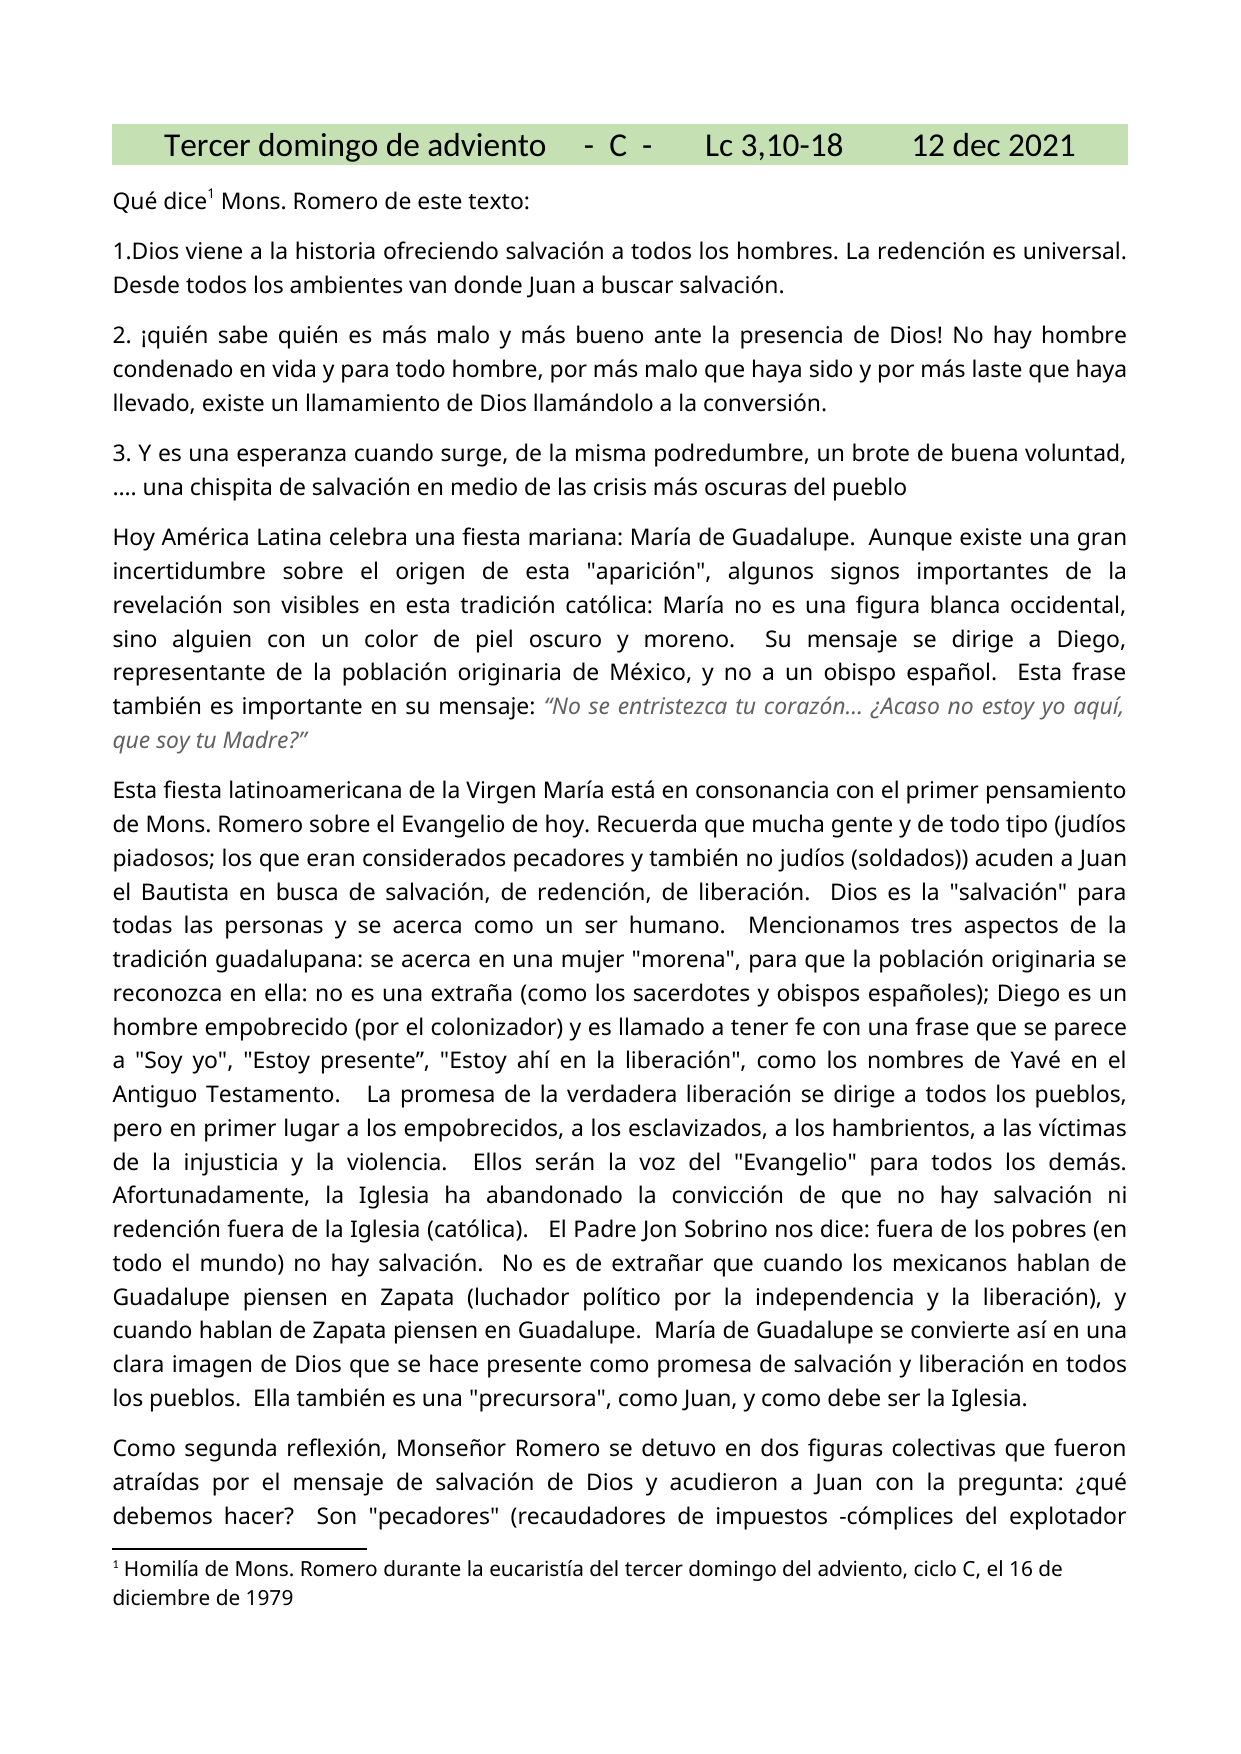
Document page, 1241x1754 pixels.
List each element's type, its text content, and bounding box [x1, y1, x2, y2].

text Tercer domingo de adviento - C - Lc 3,10-18 12 dec 2021 [112, 124, 1128, 165]
text Qué dice Mons. Romero de este texto: [112, 185, 1128, 216]
text 3. Y es una esperanza cuando surge, de la misma podredumbre, un brote de buena voluntad,…. una chispita de salvación en medio de las crisis más oscuras del pueblo [112, 437, 1128, 502]
text 1.Dios viene a la historia ofreciendo salvación a todos los hombres. La redención es universal. Desde todos los ambientes van donde Juan a buscar salvación. [112, 235, 1128, 300]
text Hoy América Latina celebra una fiesta mariana: María de Guadalupe. Aunque existe una gran incertidumbre sobre el origen de esta "aparición", algunos signos importantes de la revelación son visibles en esta tradición católica: María no es una figura blanca occidental, sino alguien con un color de piel oscuro y moreno. Su mensaje se dirige a Diego, representante de la población originaria de México, y no a un obispo español. Esta frase también es importante en su mensaje: “No se entristezca tu corazón… ¿Acaso no estoy yo aquí, que soy tu Madre?” [112, 521, 1128, 755]
text Esta fiesta latinoamericana de la Virgen María está en consonancia con el primer pensamiento de Mons. Romero sobre el Evangelio de hoy. Recuerda que mucha gente y de todo tipo (judíos piadosos; los que eran considerados pecadores y también no judíos (soldados)) acuden a Juan el Bautista en busca de salvación, de redención, de liberación. Dios es la "salvación" para todas las personas y se acerca como un ser humano. Mencionamos tres aspectos de la tradición guadalupana: se acerca en una mujer "morena", para que la población originaria se reconozca en ella: no es una extraña (como los sacerdotes y obispos españoles); Diego es un hombre empobrecido (por el colonizador) y es llamado a tener fe con una frase que se parece a "Soy yo", "Estoy presente”, "Estoy ahí en la liberación", como los nombres de Yavé en el Antiguo Testamento. La promesa de la verdadera liberación se dirige a todos los pueblos, pero en primer lugar a los empobrecidos, a los esclavizados, a los hambrientos, a las víctimas de la injusticia y la violencia. Ellos serán la voz del "Evangelio" para todos los demás. Afortunadamente, la Iglesia ha abandonado la convicción de que no hay salvación ni redención fuera de la Iglesia (católica). El Padre Jon Sobrino nos dice: fuera de los pobres (en todo el mundo) no hay salvación. No es de extrañar que cuando los mexicanos hablan de Guadalupe piensen en Zapata (luchador político por la independencia y la liberación), y cuando hablan de Zapata piensen en Guadalupe. María de Guadalupe se convierte así en una clara imagen de Dios que se hace presente como promesa de salvación y liberación en todos los pueblos. Ella también es una "precursora", como Juan, y como debe ser la Iglesia. [112, 774, 1128, 1413]
text 2. ¡quién sabe quién es más malo y más bueno ante la presencia de Dios! No hay hombre condenado en vida y para todo hombre, por más malo que haya sido y por más laste que haya llevado, existe un llamamiento de Dios llamándolo a la conversión. [112, 319, 1128, 418]
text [112, 1432, 1128, 1531]
